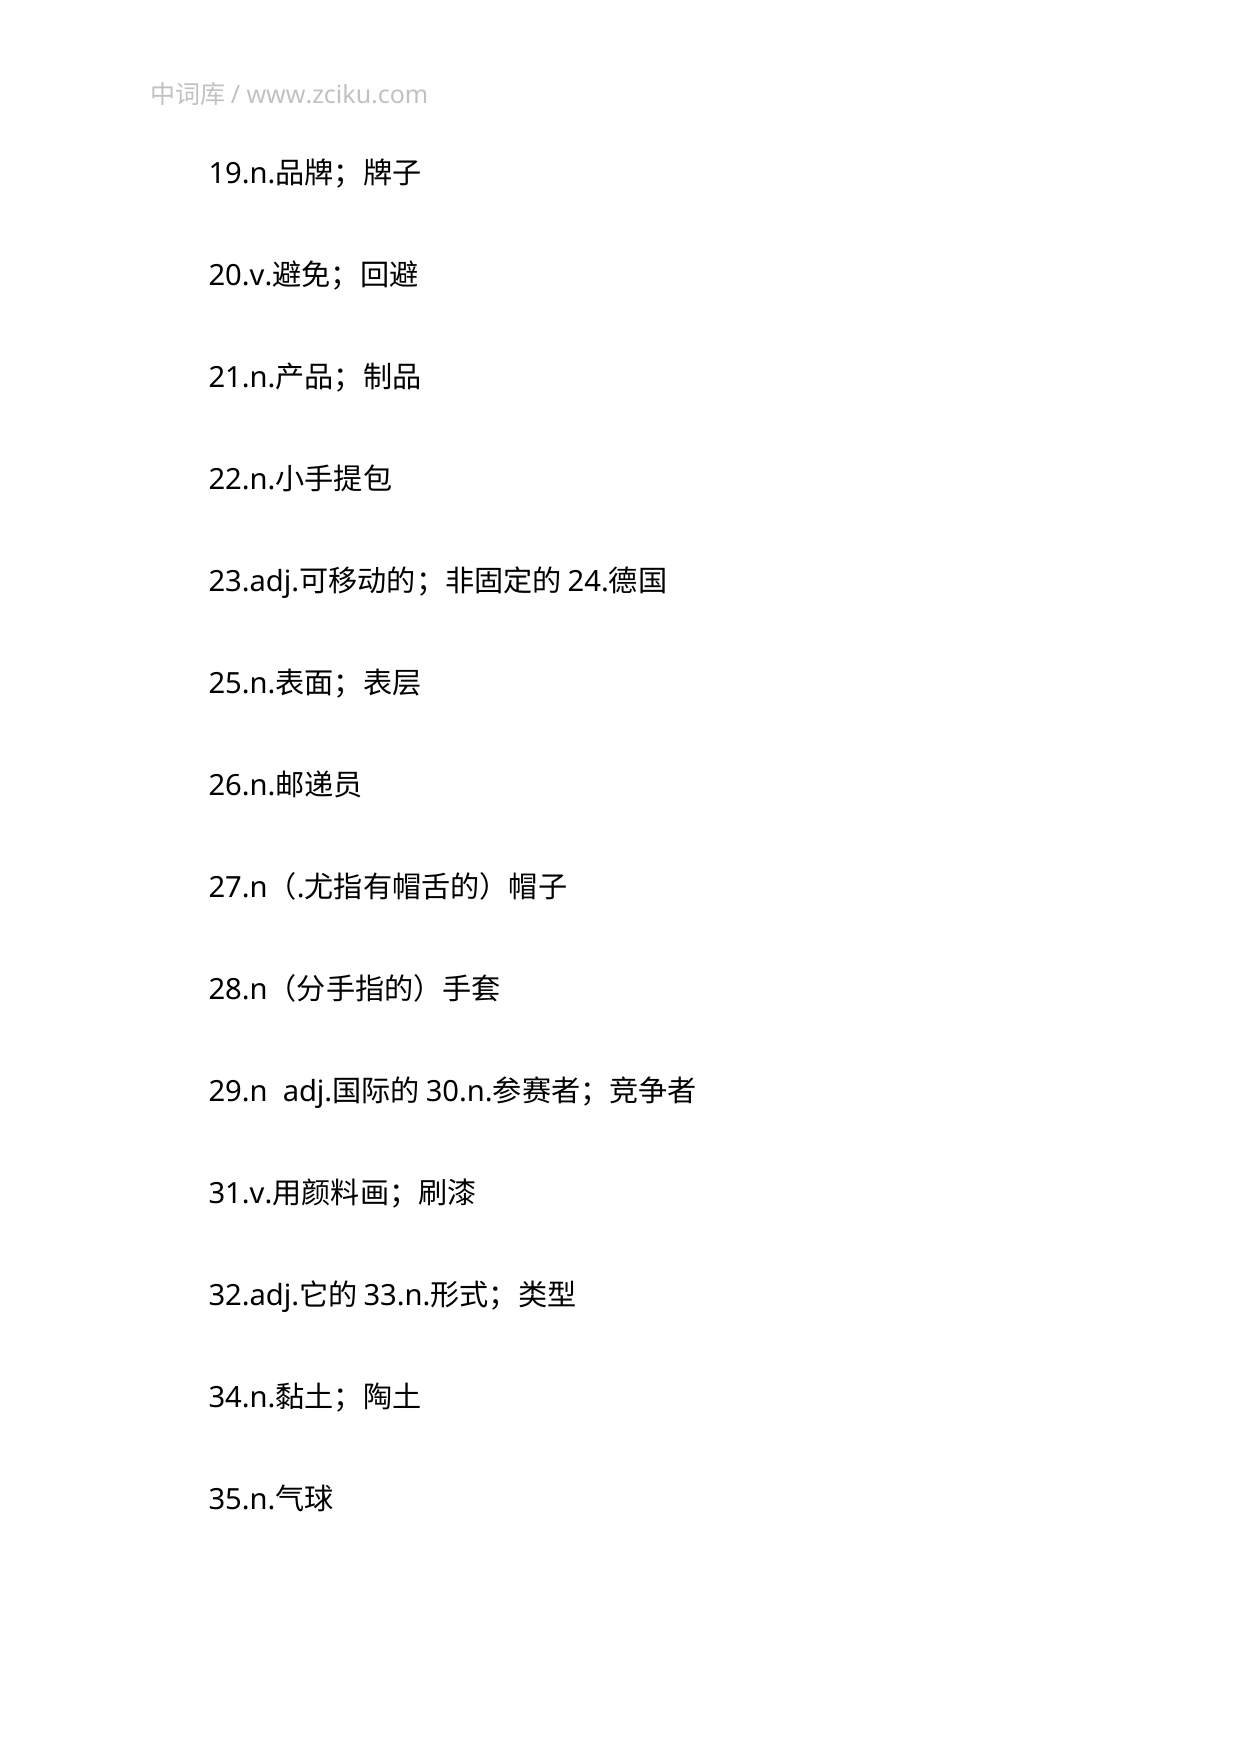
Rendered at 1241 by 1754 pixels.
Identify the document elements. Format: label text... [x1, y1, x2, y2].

text 22.n.小手提包 [150, 456, 1090, 498]
text 29.n adj.国际的30.n.参赛者；竞争者 [150, 1068, 1090, 1110]
text 19.n.品牌；牌子 [150, 150, 1090, 192]
text 27.n（.尤指有帽舌的）帽子 [150, 864, 1090, 906]
text 25.n.表面；表层 [150, 660, 1090, 702]
text 23.adj.可移动的；非固定的24.德国 [150, 558, 1090, 600]
text 31.v.用颜料画；刷漆 [150, 1170, 1090, 1212]
text 20.v.避免；回避 [150, 252, 1090, 294]
text 21.n.产品；制品 [150, 354, 1090, 396]
text 26.n.邮递员 [150, 762, 1090, 804]
text 32.adj.它的33.n.形式；类型 [150, 1272, 1090, 1314]
text 28.n（分手指的）手套 [150, 966, 1090, 1008]
text 35.n.气球 [150, 1476, 1090, 1518]
text 34.n.黏土；陶土 [150, 1374, 1090, 1416]
